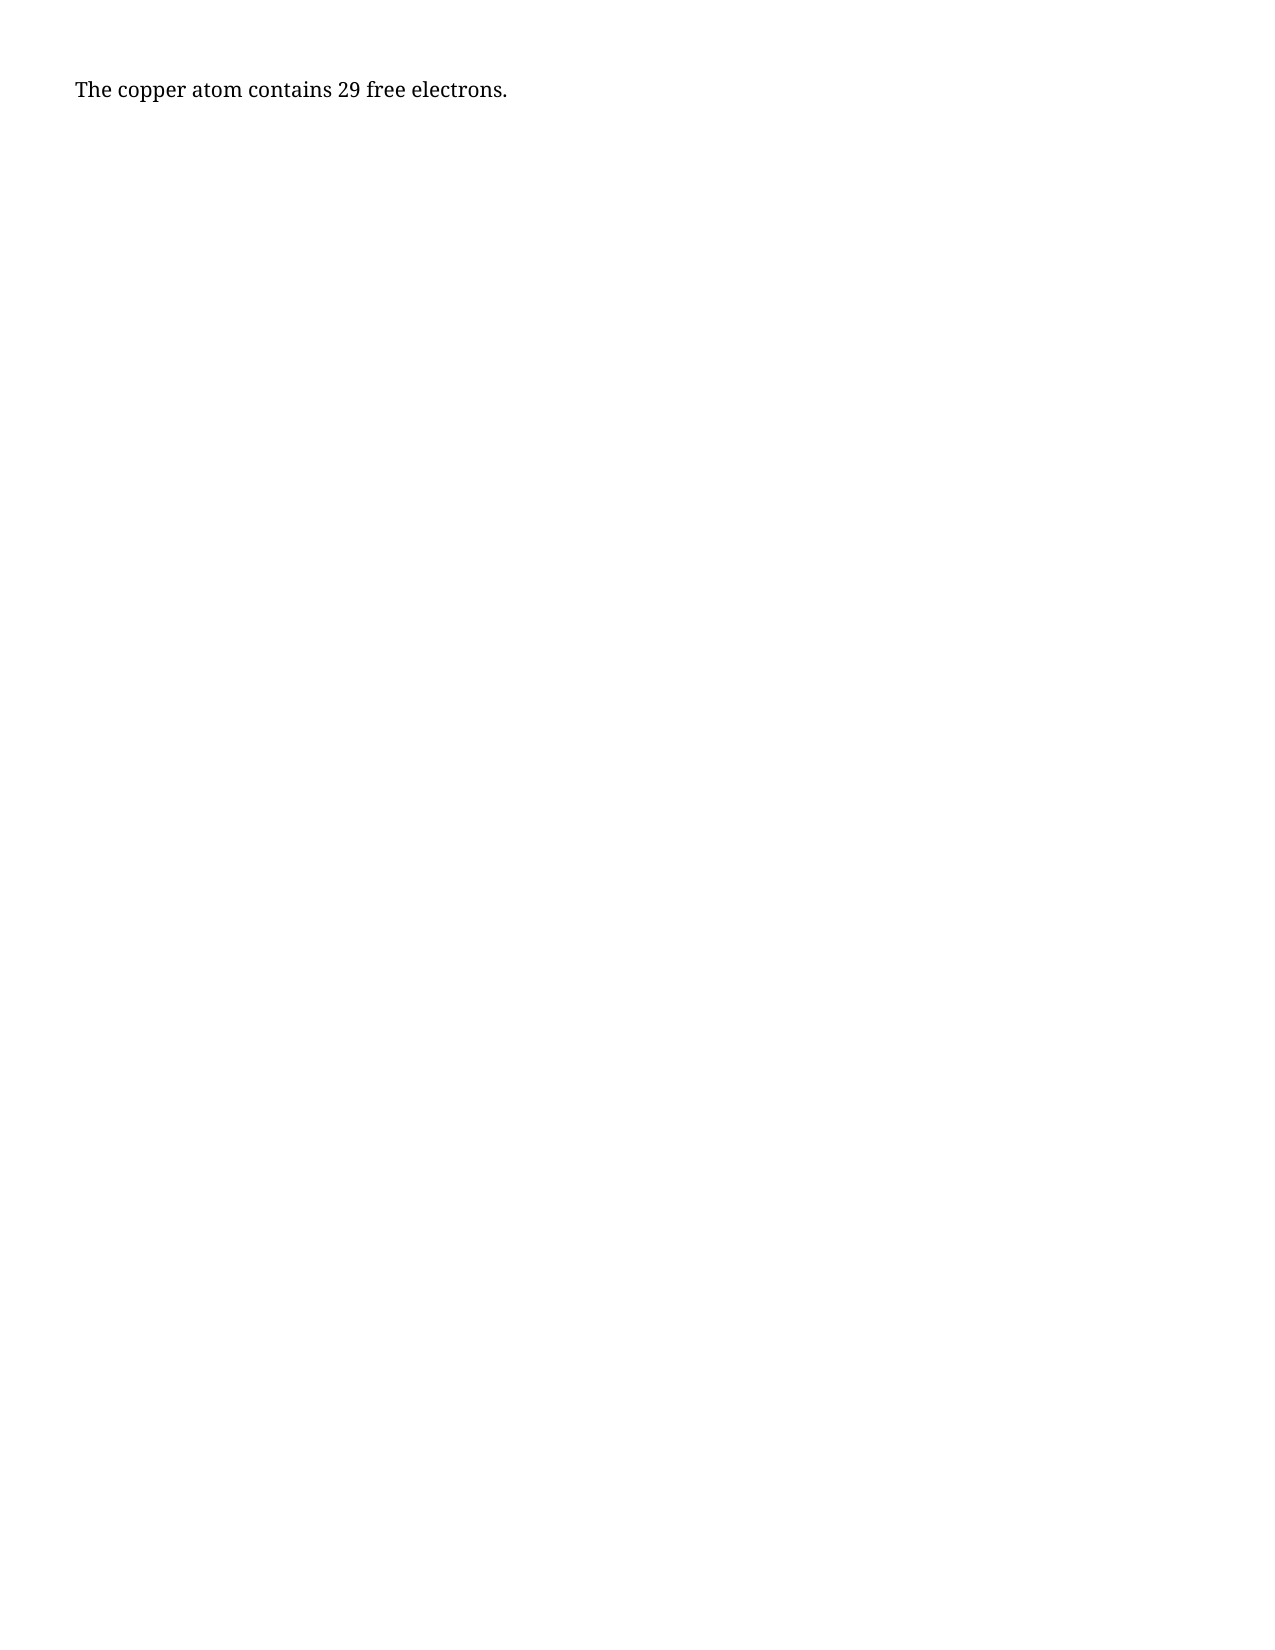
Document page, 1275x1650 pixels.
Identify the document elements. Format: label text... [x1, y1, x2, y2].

text The copper atom contains 29 free electrons. [75, 75, 1200, 103]
